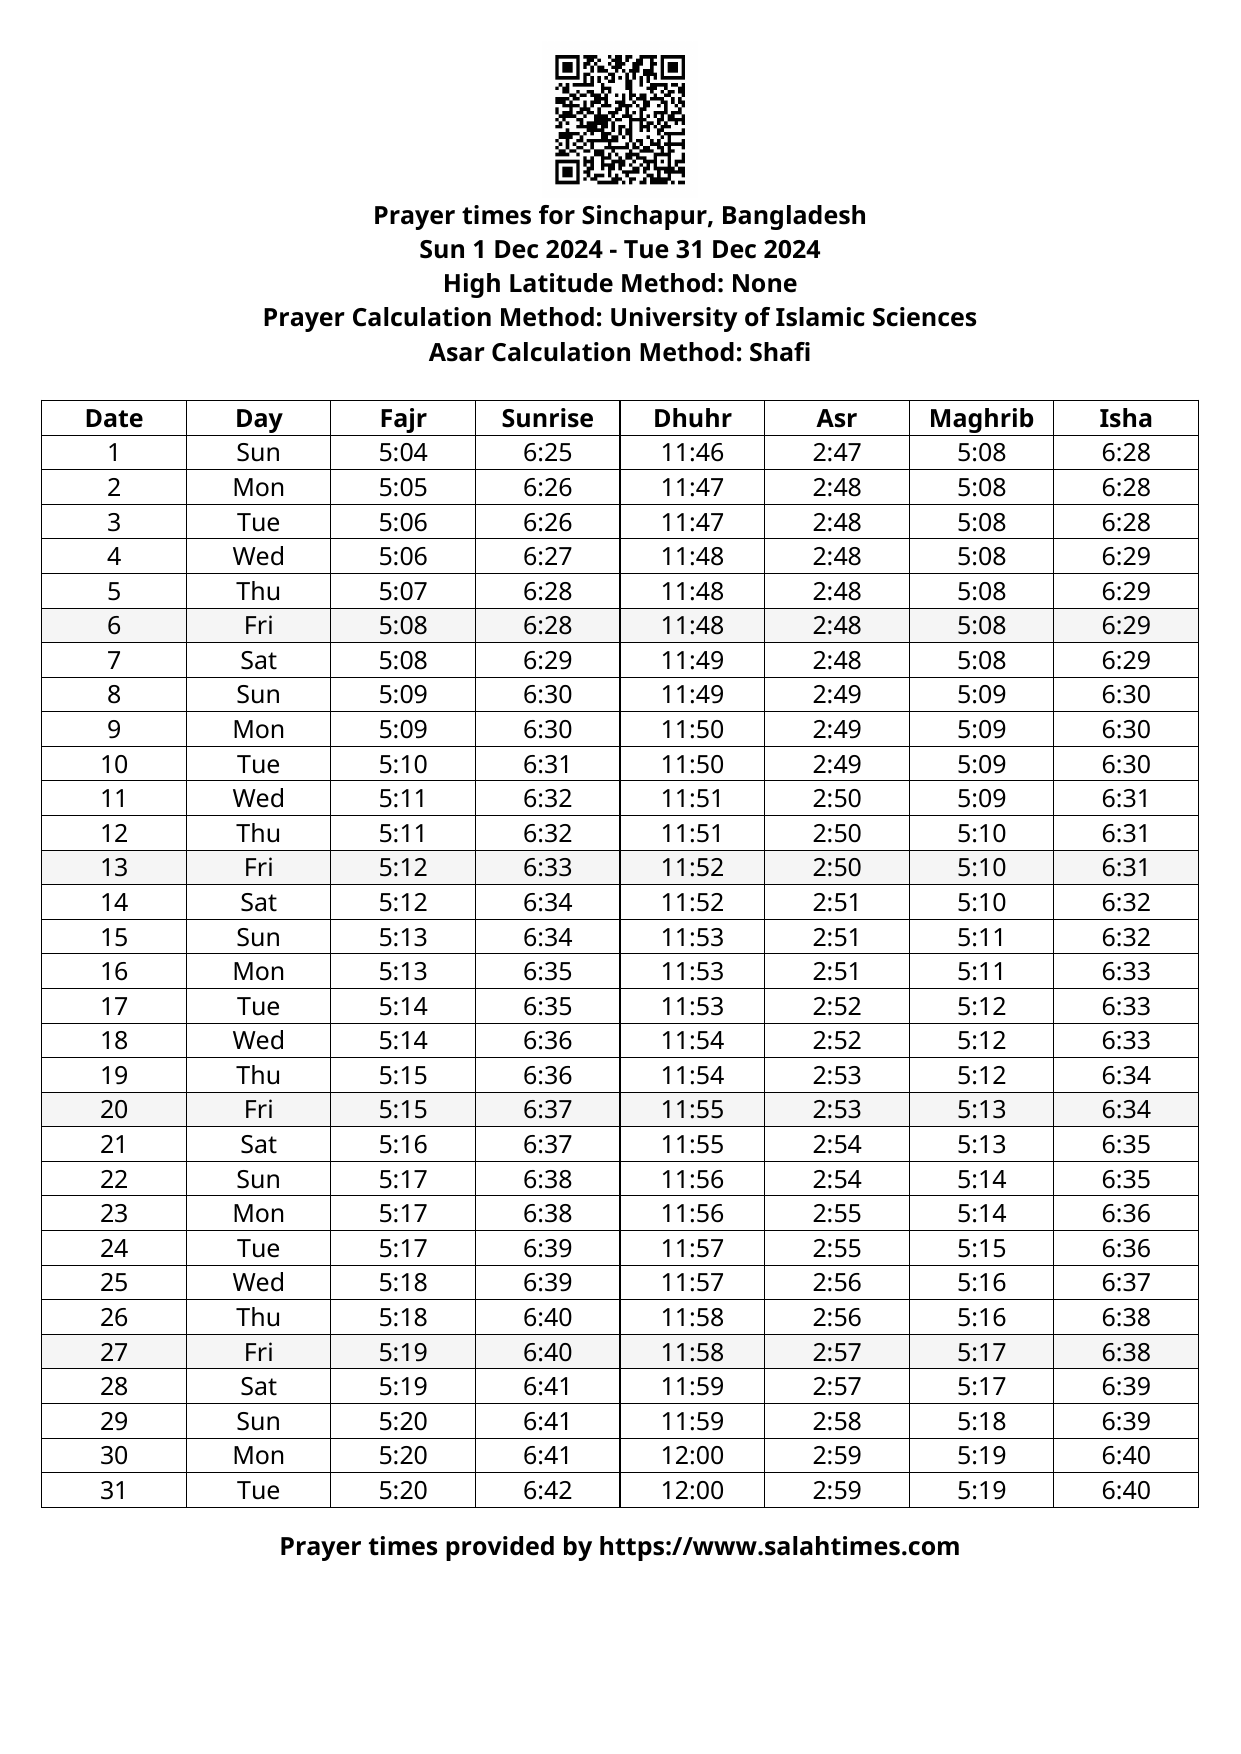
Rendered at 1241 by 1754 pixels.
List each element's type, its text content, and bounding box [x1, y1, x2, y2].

table_cell Tue [187, 747, 330, 780]
table_cell 21 [42, 1127, 186, 1161]
table_cell Fri [187, 1093, 330, 1126]
table_header Fajr [331, 401, 475, 434]
table_cell 4 [42, 539, 186, 573]
table_cell 26 [42, 1300, 186, 1334]
table_cell 2:57 [765, 1369, 909, 1403]
table_cell 6:27 [476, 539, 619, 573]
table_cell 2:59 [765, 1473, 909, 1507]
table_cell 6:38 [1054, 1300, 1198, 1334]
table_cell Sat [187, 1369, 330, 1403]
table_cell 5:13 [331, 954, 475, 988]
table_cell 6:33 [1054, 1024, 1198, 1057]
table_cell 5:17 [331, 1231, 475, 1264]
table_cell 5:08 [910, 470, 1053, 504]
table_cell 5:14 [331, 1024, 475, 1057]
table_cell 5:09 [910, 712, 1053, 746]
table_cell 6:31 [1054, 851, 1198, 884]
table_cell 5:19 [331, 1335, 475, 1368]
table_cell 5:10 [910, 885, 1053, 919]
table_cell 5:15 [910, 1231, 1053, 1264]
table_cell 6:36 [476, 1058, 619, 1092]
table_cell 2:49 [765, 747, 909, 780]
table_cell 2:58 [765, 1404, 909, 1437]
table_cell 11:58 [621, 1335, 764, 1368]
table_cell 6:34 [1054, 1093, 1198, 1126]
table_cell 6:31 [476, 747, 619, 780]
table_cell 2:51 [765, 920, 909, 953]
table_cell 11:53 [621, 989, 764, 1022]
table_cell 5:17 [331, 1196, 475, 1230]
table_cell 2:51 [765, 954, 909, 988]
table_cell 5:12 [910, 1058, 1053, 1092]
table_cell 11 [42, 781, 186, 815]
table_cell 6:35 [1054, 1127, 1198, 1161]
table_cell 5:06 [331, 539, 475, 573]
table_cell 2 [42, 470, 186, 504]
table_cell 5:20 [331, 1473, 475, 1507]
table_cell 6:36 [476, 1024, 619, 1057]
table_cell 2:56 [765, 1266, 909, 1299]
table_header Isha [1054, 401, 1198, 434]
table_header Sunrise [476, 401, 619, 434]
table_cell 2:50 [765, 781, 909, 815]
table_cell Sat [187, 643, 330, 677]
table_cell 6:31 [1054, 816, 1198, 849]
table_cell 11:58 [621, 1300, 764, 1334]
table_cell Thu [187, 1300, 330, 1334]
table_cell 5:18 [331, 1266, 475, 1299]
table_cell 5:14 [910, 1162, 1053, 1195]
table_cell 12 [42, 816, 186, 849]
table_cell 18 [42, 1024, 186, 1057]
table_cell 5:19 [910, 1473, 1053, 1507]
table_cell 19 [42, 1058, 186, 1092]
table_cell 2:47 [765, 436, 909, 469]
table_cell 11:56 [621, 1162, 764, 1195]
table_cell 5:11 [331, 816, 475, 849]
text Sun 1 Dec 2024 - Tue 31 Dec 2024 [42, 232, 1198, 266]
table_cell 6:30 [1054, 712, 1198, 746]
table_cell 6:40 [476, 1300, 619, 1334]
table_cell 2:53 [765, 1093, 909, 1126]
table_cell 5:09 [910, 747, 1053, 780]
table_cell Wed [187, 781, 330, 815]
table_cell Thu [187, 1058, 330, 1092]
table_cell 11:47 [621, 505, 764, 538]
table_cell 5:12 [910, 989, 1053, 1022]
table_cell 6:37 [476, 1093, 619, 1126]
table_cell 11:51 [621, 781, 764, 815]
table_cell 11:53 [621, 954, 764, 988]
table_cell 9 [42, 712, 186, 746]
table_cell 22 [42, 1162, 186, 1195]
table_cell 7 [42, 643, 186, 677]
table_cell 6:28 [1054, 436, 1198, 469]
table_cell Wed [187, 1266, 330, 1299]
table_cell Sat [187, 885, 330, 919]
table_header Dhuhr [621, 401, 764, 434]
table_cell 28 [42, 1369, 186, 1403]
table_cell Mon [187, 1439, 330, 1472]
table_cell 23 [42, 1196, 186, 1230]
table_cell 6:41 [476, 1439, 619, 1472]
table_cell 2:55 [765, 1196, 909, 1230]
table_cell 6:40 [1054, 1439, 1198, 1472]
text Prayer times for Sinchapur, Bangladesh [42, 198, 1198, 232]
table_cell 2:54 [765, 1162, 909, 1195]
table_cell 24 [42, 1231, 186, 1264]
table_cell 11:51 [621, 816, 764, 849]
table_cell 5:16 [910, 1266, 1053, 1299]
picture [542, 41, 699, 198]
table_cell 5:18 [910, 1404, 1053, 1437]
table_cell 2:48 [765, 505, 909, 538]
table_cell 5:08 [910, 643, 1053, 677]
table_cell 11:54 [621, 1058, 764, 1092]
table_cell 6:37 [476, 1127, 619, 1161]
table_header Maghrib [910, 401, 1053, 434]
table_cell 6:35 [1054, 1162, 1198, 1195]
table_cell 31 [42, 1473, 186, 1507]
table_cell 6:28 [476, 609, 619, 642]
table_cell Thu [187, 816, 330, 849]
table_cell 2:48 [765, 539, 909, 573]
table_cell 2:48 [765, 609, 909, 642]
table_cell 2:49 [765, 678, 909, 711]
table_cell 6:29 [1054, 643, 1198, 677]
table_cell 5:13 [910, 1093, 1053, 1126]
table_cell 6 [42, 609, 186, 642]
table_cell 5:17 [910, 1369, 1053, 1403]
table_cell 2:50 [765, 851, 909, 884]
table_cell 2:57 [765, 1335, 909, 1368]
table_cell Mon [187, 470, 330, 504]
table_cell Tue [187, 989, 330, 1022]
table_cell Tue [187, 505, 330, 538]
table_cell 6:39 [476, 1231, 619, 1264]
table_cell 5:14 [910, 1196, 1053, 1230]
table_header Date [42, 401, 186, 434]
table_cell 6:30 [476, 678, 619, 711]
table_cell Sun [187, 678, 330, 711]
table_cell 5:15 [331, 1093, 475, 1126]
table_cell 6:39 [1054, 1404, 1198, 1437]
table_cell 5:19 [910, 1439, 1053, 1472]
table_cell 11:52 [621, 851, 764, 884]
table_cell 5:06 [331, 505, 475, 538]
table_cell Wed [187, 539, 330, 573]
table_cell 6:26 [476, 505, 619, 538]
table_cell 25 [42, 1266, 186, 1299]
table_cell 11:53 [621, 920, 764, 953]
text Prayer times provided by https://www.salahtimes.com [42, 1528, 1198, 1563]
table_cell Mon [187, 712, 330, 746]
table_cell 2:56 [765, 1300, 909, 1334]
table_cell Sun [187, 1404, 330, 1437]
table_cell 6:32 [1054, 885, 1198, 919]
table_cell 6:30 [1054, 747, 1198, 780]
table_cell 2:48 [765, 574, 909, 607]
table_cell 6:36 [1054, 1196, 1198, 1230]
table_cell 12:00 [621, 1439, 764, 1472]
table_cell 6:40 [476, 1335, 619, 1368]
table_header Day [187, 401, 330, 434]
table_cell 5:08 [910, 505, 1053, 538]
table_cell 11:59 [621, 1404, 764, 1437]
table_cell 6:41 [476, 1369, 619, 1403]
table_cell Wed [187, 1024, 330, 1057]
table_cell 5:13 [331, 920, 475, 953]
table_cell 11:55 [621, 1127, 764, 1161]
table_cell 5:08 [331, 609, 475, 642]
table_cell 6:29 [1054, 539, 1198, 573]
table_cell 11:55 [621, 1093, 764, 1126]
table_cell 13 [42, 851, 186, 884]
table_cell 6:33 [476, 851, 619, 884]
text Asar Calculation Method: Shafi [42, 334, 1198, 368]
table_cell 6:32 [476, 816, 619, 849]
table_cell 6:38 [476, 1162, 619, 1195]
table_cell 6:28 [1054, 505, 1198, 538]
table_cell 5:05 [331, 470, 475, 504]
table_cell 11:56 [621, 1196, 764, 1230]
table_header Asr [765, 401, 909, 434]
table_cell 6:38 [1054, 1335, 1198, 1368]
table_cell Mon [187, 1196, 330, 1230]
table_cell 5:11 [910, 954, 1053, 988]
table_cell 5:09 [331, 678, 475, 711]
table_cell Fri [187, 851, 330, 884]
table_cell 2:59 [765, 1439, 909, 1472]
table_cell 6:28 [1054, 470, 1198, 504]
table_cell Tue [187, 1473, 330, 1507]
table_cell 10 [42, 747, 186, 780]
table_cell Sat [187, 1127, 330, 1161]
table_cell 6:35 [476, 954, 619, 988]
table_cell 3 [42, 505, 186, 538]
table_cell Sun [187, 920, 330, 953]
table_cell 8 [42, 678, 186, 711]
table_cell 11:54 [621, 1024, 764, 1057]
table_cell 5:15 [331, 1058, 475, 1092]
table_cell 11:57 [621, 1266, 764, 1299]
table_cell 6:34 [476, 920, 619, 953]
table_cell 11:49 [621, 678, 764, 711]
table_cell 6:40 [1054, 1473, 1198, 1507]
table_cell 5:08 [910, 436, 1053, 469]
table_cell 5:08 [910, 539, 1053, 573]
table_cell Mon [187, 954, 330, 988]
table_cell 6:32 [476, 781, 619, 815]
table_cell 6:38 [476, 1196, 619, 1230]
table_cell 6:33 [1054, 954, 1198, 988]
table_cell 5:09 [910, 678, 1053, 711]
table_cell 6:26 [476, 470, 619, 504]
table_cell 11:48 [621, 539, 764, 573]
table_cell Fri [187, 1335, 330, 1368]
table_cell Sun [187, 436, 330, 469]
text Prayer Calculation Method: University of Islamic Sciences [42, 300, 1198, 334]
table_cell 5:07 [331, 574, 475, 607]
table_cell 5:09 [331, 712, 475, 746]
table_cell 29 [42, 1404, 186, 1437]
table_cell 2:48 [765, 470, 909, 504]
table_cell 5:11 [331, 781, 475, 815]
table_cell 5:16 [331, 1127, 475, 1161]
table_cell 5:09 [910, 781, 1053, 815]
table_cell 5:18 [331, 1300, 475, 1334]
table_cell 16 [42, 954, 186, 988]
table_cell 11:57 [621, 1231, 764, 1264]
table_cell 17 [42, 989, 186, 1022]
table_cell 27 [42, 1335, 186, 1368]
table_cell 2:54 [765, 1127, 909, 1161]
table_cell 1 [42, 436, 186, 469]
table_cell 6:41 [476, 1404, 619, 1437]
table_cell Thu [187, 574, 330, 607]
table_cell 6:29 [1054, 574, 1198, 607]
table_cell 30 [42, 1439, 186, 1472]
table_cell 6:35 [476, 989, 619, 1022]
table_cell 11:59 [621, 1369, 764, 1403]
table_cell 6:37 [1054, 1266, 1198, 1299]
table_cell Fri [187, 609, 330, 642]
table_cell 6:36 [1054, 1231, 1198, 1264]
table_cell 2:51 [765, 885, 909, 919]
table_cell 14 [42, 885, 186, 919]
table_cell 6:34 [476, 885, 619, 919]
table_cell 5:10 [910, 816, 1053, 849]
table_cell 5:17 [910, 1335, 1053, 1368]
table_cell 5:11 [910, 920, 1053, 953]
table_cell 6:42 [476, 1473, 619, 1507]
table_cell 6:32 [1054, 920, 1198, 953]
table_cell 2:52 [765, 989, 909, 1022]
text High Latitude Method: None [42, 266, 1198, 300]
table_cell 11:50 [621, 747, 764, 780]
table_cell 2:53 [765, 1058, 909, 1092]
table_cell 11:48 [621, 574, 764, 607]
table_cell 11:46 [621, 436, 764, 469]
table_cell 20 [42, 1093, 186, 1126]
table_cell 12:00 [621, 1473, 764, 1507]
table_cell 5:20 [331, 1439, 475, 1472]
table_cell 5:16 [910, 1300, 1053, 1334]
table_cell 6:31 [1054, 781, 1198, 815]
table_cell 5:14 [331, 989, 475, 1022]
table_cell 5:08 [910, 609, 1053, 642]
table_cell 6:30 [476, 712, 619, 746]
table_cell 5:19 [331, 1369, 475, 1403]
table_cell 2:55 [765, 1231, 909, 1264]
table_cell 6:25 [476, 436, 619, 469]
table_cell 5:08 [331, 643, 475, 677]
table_cell 5:08 [910, 574, 1053, 607]
table_cell 15 [42, 920, 186, 953]
table_cell 5:12 [331, 885, 475, 919]
table_cell 6:39 [476, 1266, 619, 1299]
table_cell 5:12 [910, 1024, 1053, 1057]
table_cell Sun [187, 1162, 330, 1195]
table_cell 11:47 [621, 470, 764, 504]
table_cell 6:29 [1054, 609, 1198, 642]
table_cell 5 [42, 574, 186, 607]
table_cell 5:20 [331, 1404, 475, 1437]
table_cell 5:04 [331, 436, 475, 469]
table_cell 5:13 [910, 1127, 1053, 1161]
table_cell 5:12 [331, 851, 475, 884]
table_cell 11:50 [621, 712, 764, 746]
table_cell 6:33 [1054, 989, 1198, 1022]
table_cell 5:10 [331, 747, 475, 780]
table_cell 11:49 [621, 643, 764, 677]
table_cell 2:52 [765, 1024, 909, 1057]
table_cell 11:52 [621, 885, 764, 919]
table_cell 6:30 [1054, 678, 1198, 711]
table_cell 2:48 [765, 643, 909, 677]
table_cell 2:49 [765, 712, 909, 746]
table_cell 6:39 [1054, 1369, 1198, 1403]
table_cell Tue [187, 1231, 330, 1264]
table_cell 5:10 [910, 851, 1053, 884]
table_cell 2:50 [765, 816, 909, 849]
table_cell 5:17 [331, 1162, 475, 1195]
table_cell 6:29 [476, 643, 619, 677]
table_cell 6:34 [1054, 1058, 1198, 1092]
table_cell 6:28 [476, 574, 619, 607]
table_cell 11:48 [621, 609, 764, 642]
